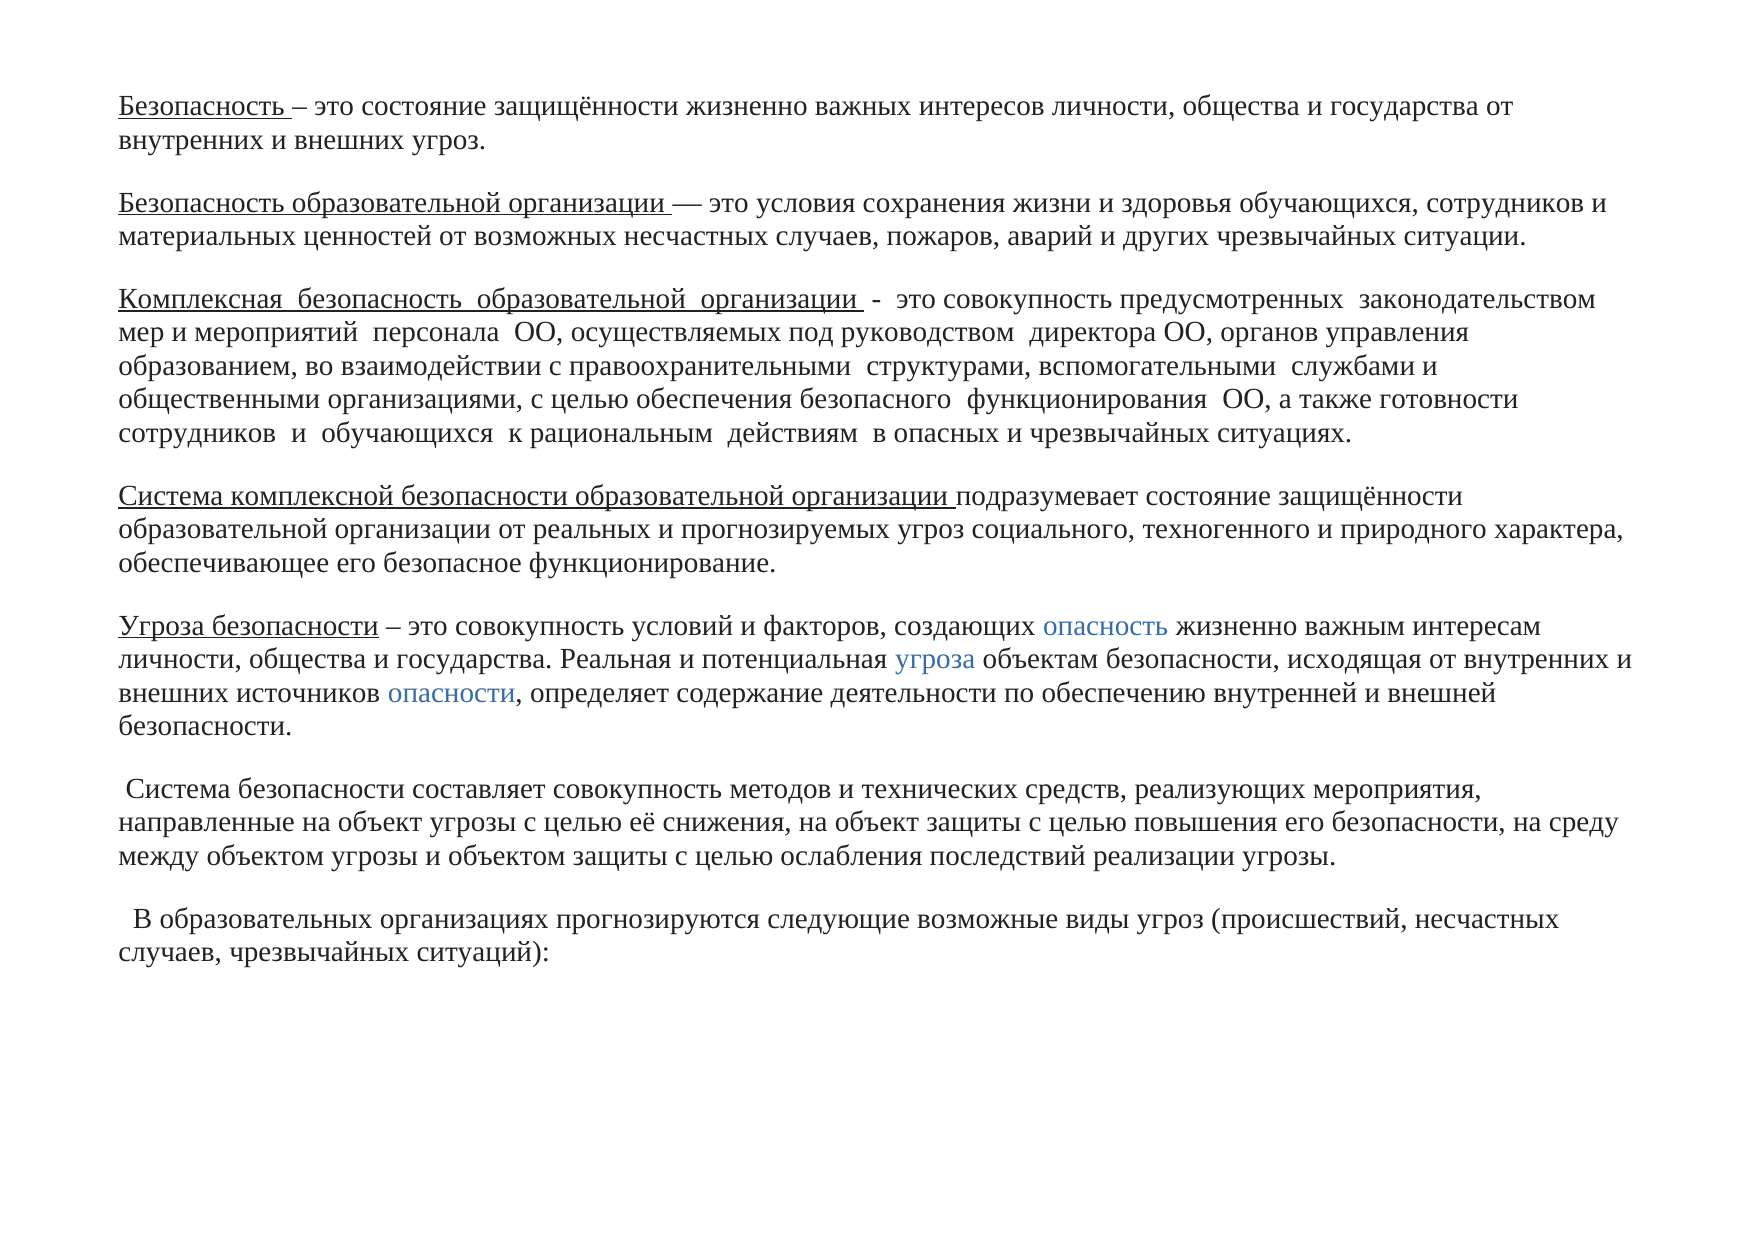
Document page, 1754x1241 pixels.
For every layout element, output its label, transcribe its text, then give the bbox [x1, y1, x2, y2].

text Комплексная безопасность образовательной организации - это совокупность предусмотренных законодательством мер и мероприятий персонала ОО, осуществляемых под руководством директора ОО, органов управления образованием, во взаимодействии с правоохранительными структурами, вспомогательными службами и общественными организациями, с целью обеспечения безопасного функционирования ОО, а также готовности сотрудников и обучающихся к рациональным действиям в опасных и чрезвычайных ситуациях. [118, 281, 1636, 449]
text Угроза безопасности – это совокупность условий и факторов, создающих опасность жизненно важным интересам личности, общества и государства. Реальная и потенциальная угроза объектам безопасности, исходящая от внутренних и внешних источников опасности, определяет содержание деятельности по обеспечению внутренней и внешней безопасности. [118, 608, 1636, 742]
text Безопасность – это состояние защищённости жизненно важных интересов личности, общества и государства от внутренних и внешних угроз. [118, 88, 1636, 156]
text Система комплексной безопасности образовательной организации подразумевает состояние защищённости образовательной организации от реальных и прогнозируемых угроз социального, техногенного и природного характера, обеспечивающее его безопасное функционирование. [118, 478, 1636, 578]
text Безопасность образовательной организации — это условия сохранения жизни и здоровья обучающихся, сотрудников и материальных ценностей от возможных несчастных случаев, пожаров, аварий и других чрезвычайных ситуации. [118, 185, 1636, 252]
text В образовательных организациях прогнозируются следующие возможные виды угроз (происшествий, несчастных случаев, чрезвычайных ситуаций): [118, 901, 1636, 968]
text Система безопасности составляет совокупность методов и технических средств, реализующих мероприятия, направленные на объект угрозы с целью её снижения, на объект защиты с целью повышения его безопасности, на среду между объектом угрозы и объектом защиты с целью ослабления последствий реализации угрозы. [118, 771, 1636, 872]
